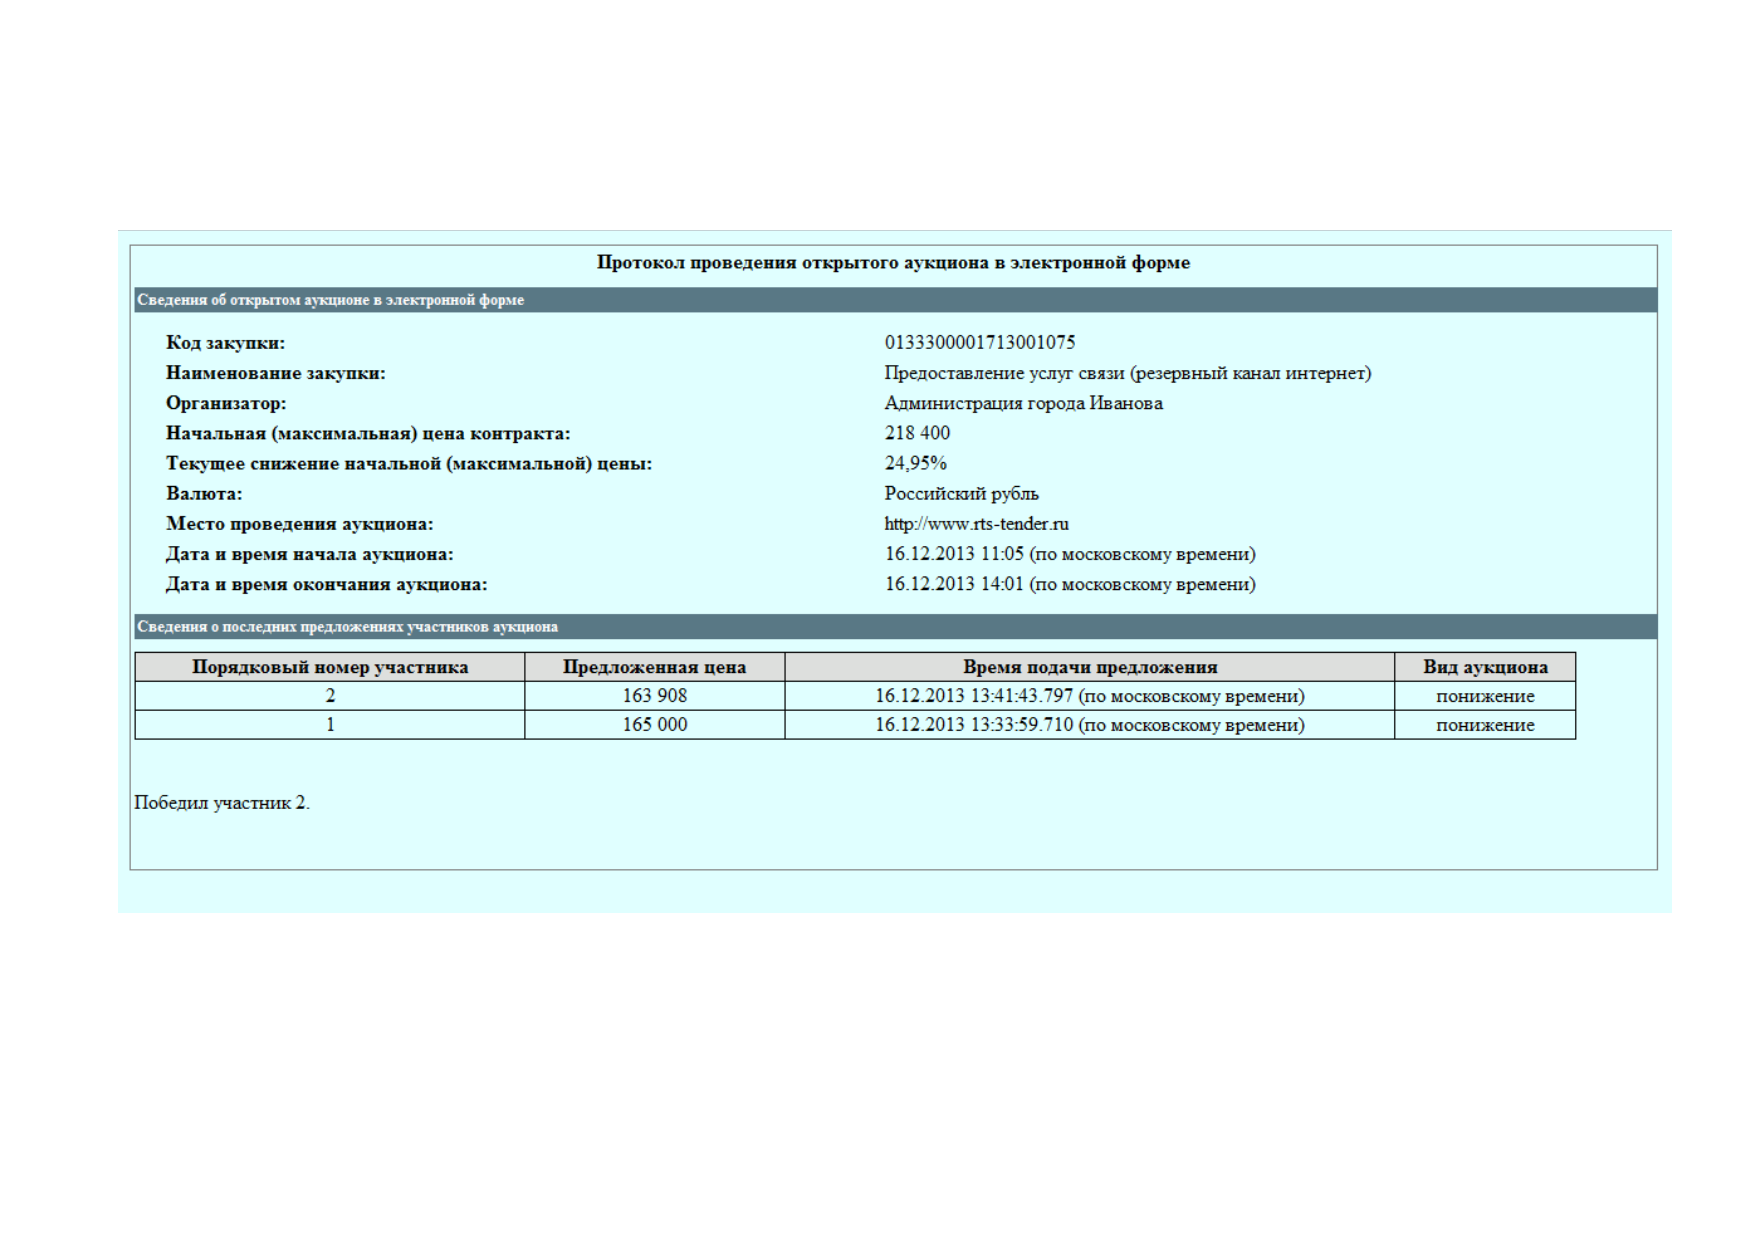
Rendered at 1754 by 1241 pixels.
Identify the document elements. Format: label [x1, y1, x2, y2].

picture [118, 230, 1672, 913]
